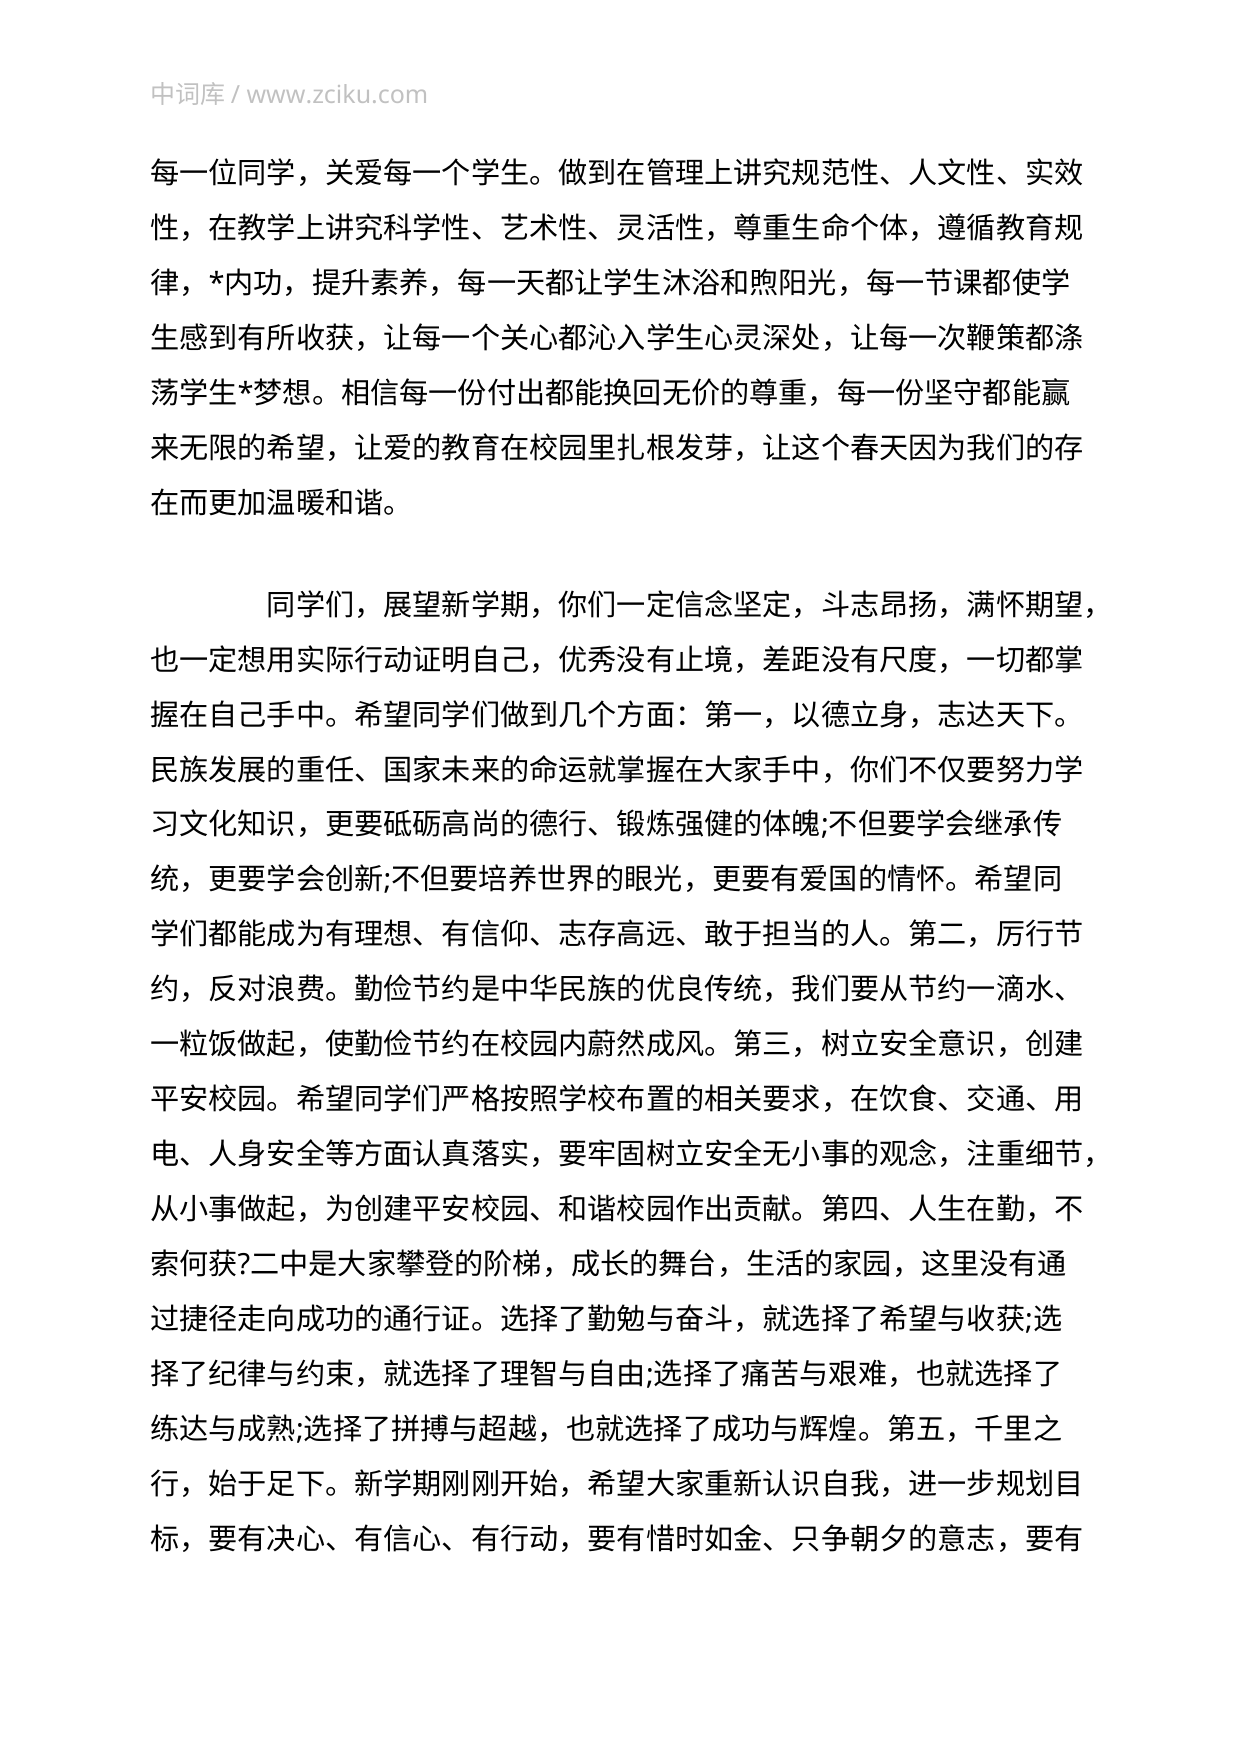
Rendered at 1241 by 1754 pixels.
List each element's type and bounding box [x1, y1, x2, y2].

text [150, 150, 1090, 522]
text [150, 581, 1090, 1557]
